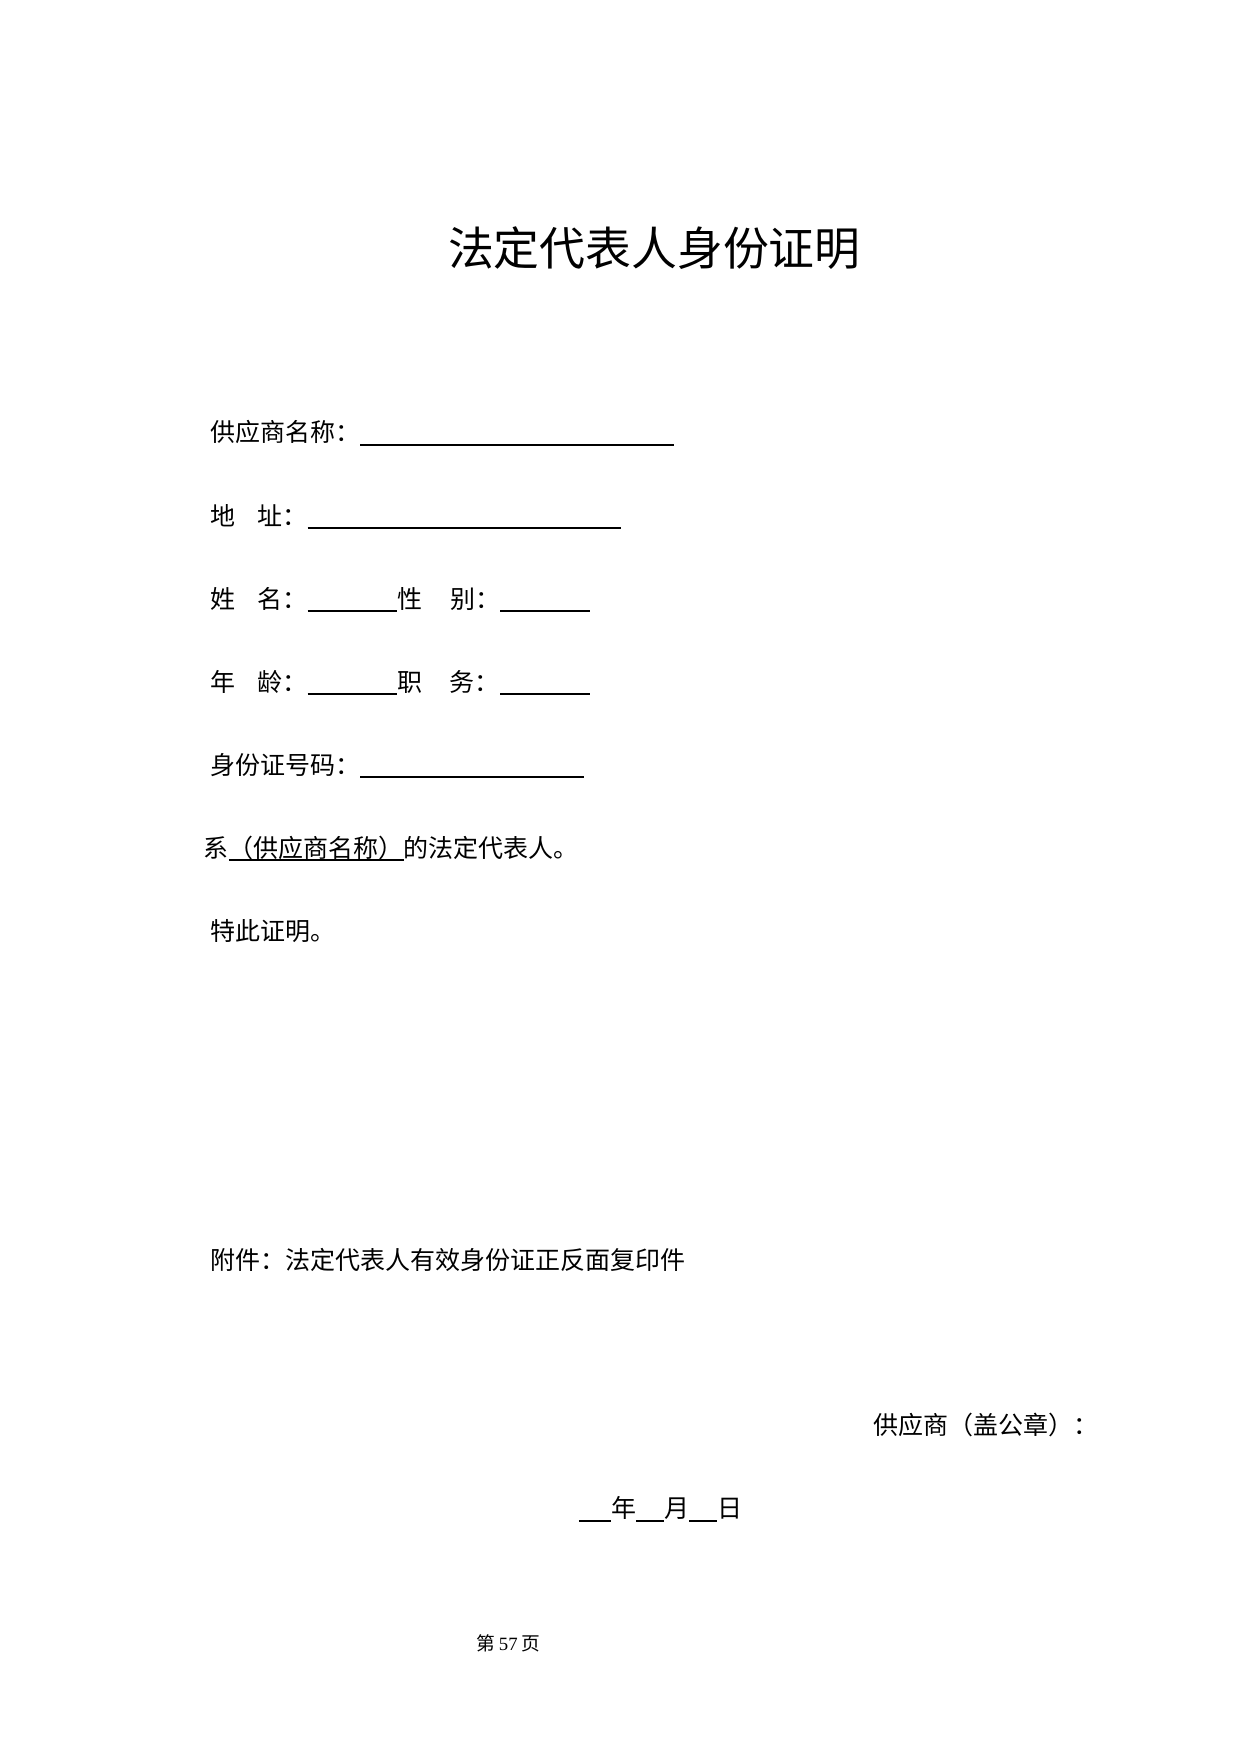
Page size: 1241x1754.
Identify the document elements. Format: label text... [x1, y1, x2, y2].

text 身份证号码： [210, 731, 1098, 796]
text 年 月 日 [153, 1474, 1098, 1539]
text 姓 名： 性 别： [210, 565, 1098, 630]
text 特此证明。 [210, 897, 1098, 962]
text 供应商（盖公章）： [210, 1391, 1098, 1456]
text 附件：法定代表人有效身份证正反面复印件 [210, 1226, 1098, 1291]
text 地 址： [210, 482, 1098, 547]
text 供应商名称： [210, 398, 1098, 463]
text 系（供应商名称）的法定代表人。 [153, 814, 1098, 879]
text 法定代表人身份证明 [210, 197, 1098, 294]
text 年 龄： 职 务： [210, 648, 1098, 713]
